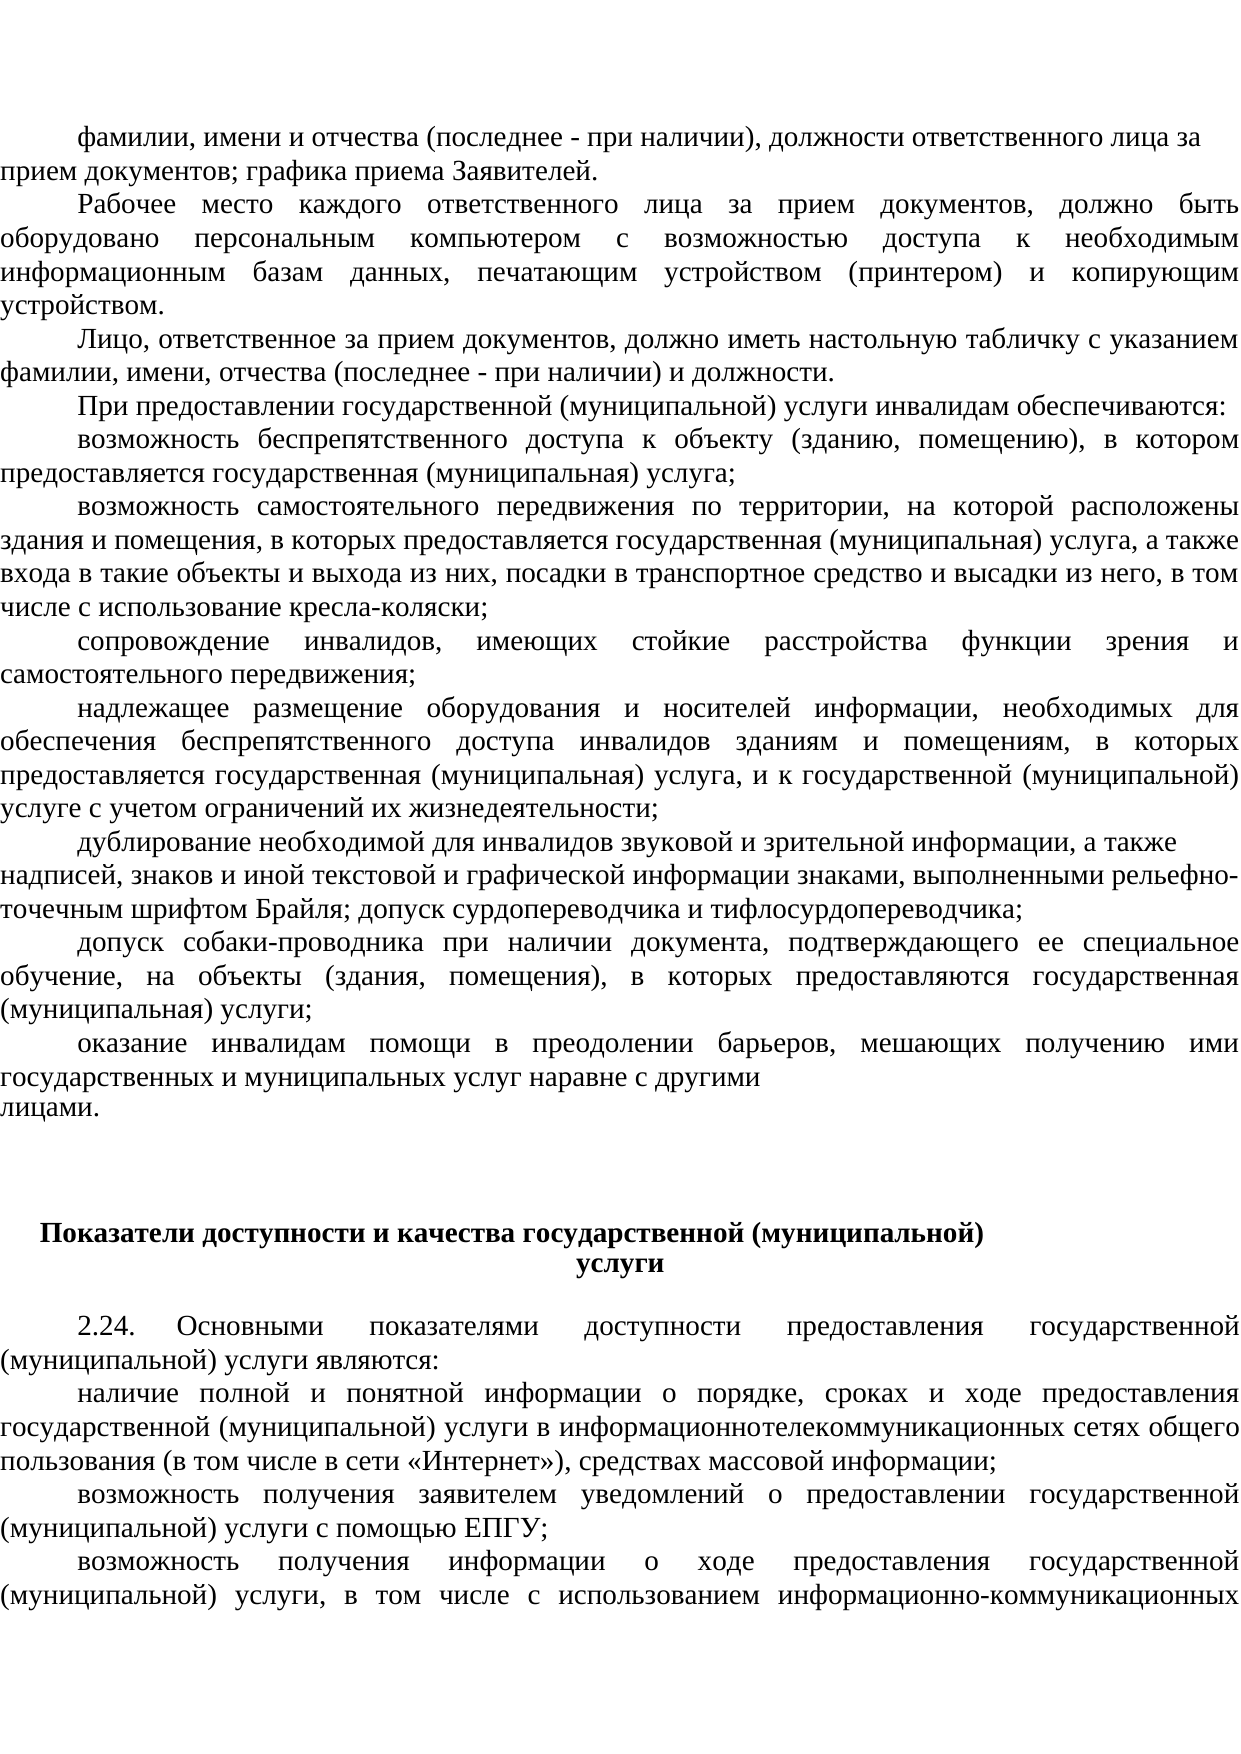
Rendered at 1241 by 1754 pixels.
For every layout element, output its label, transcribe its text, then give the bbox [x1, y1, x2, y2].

text надлежащее размещение оборудования и носителей информации, необходимых для обеспечения беспрепятственного доступа инвалидов зданиям и помещениям, в которых предоставляется государственная (муниципальная) услуга, и к государственной (муниципальной) услуге с учетом ограничений их жизнедеятельности; [0, 690, 1240, 824]
text оказание инвалидам помощи в преодолении барьеров, мешающих получению ими государственных и муниципальных услуг наравне с другими [0, 1026, 1240, 1093]
text Лицо, ответственное за прием документов, должно иметь настольную табличку с указанием фамилии, имени, отчества (последнее - при наличии) и должности. [0, 321, 1240, 388]
text допуск собаки-проводника при наличии документа, подтверждающего ее специальное обучение, на объекты (здания, помещения), в которых предоставляются государственная (муниципальная) услуги; [0, 925, 1240, 1026]
text дублирование необходимой для инвалидов звуковой и зрительной информации, а также надписей, знаков и иной текстовой и графической информации знаками, выполненными рельефно-точечным шрифтом Брайля; допуск сурдопереводчика и тифлосурдопереводчика; [0, 824, 1240, 925]
text сопровождение инвалидов, имеющих стойкие расстройства функции зрения и самостоятельного передвижения; [0, 623, 1240, 690]
text наличие полной и понятной информации о порядке, сроках и ходе предоставления государственной (муниципальной) услуги в информационнотелекоммуникационных сетях общего пользования (в том числе в сети «Интернет»), средствах массовой информации; [0, 1376, 1240, 1477]
text возможность получения заявителем уведомлений о предоставлении государственной (муниципальной) услуги с помощью ЕПГУ; [0, 1477, 1240, 1544]
text возможность самостоятельного передвижения по территории, на которой расположены здания и помещения, в которых предоставляется государственная (муниципальная) услуга, а также входа в такие объекты и выхода из них, посадки в транспортное средство и высадки из него, в том числе с использование кресла-коляски; [0, 489, 1240, 623]
text возможность беспрепятственного доступа к объекту (зданию, помещению), в котором предоставляется государственная (муниципальная) услуга; [0, 422, 1240, 489]
text услуги [0, 1249, 1240, 1278]
text Показатели доступности и качества государственной (муниципальной) [39, 1219, 1240, 1249]
text Рабочее место каждого ответственного лица за прием документов, должно быть оборудовано персональным компьютером с возможностью доступа к необходимым информационным базам данных, печатающим устройством (принтером) и копирующим устройством. [0, 187, 1240, 321]
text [0, 1544, 1240, 1611]
text фамилии, имени и отчества (последнее - при наличии), должности ответственного лица за прием документов; графика приема Заявителей. [0, 120, 1240, 187]
list Основными показателями доступности предоставления государственной (муниципальной) услуги являются: [0, 1309, 1240, 1376]
text лицами. [0, 1093, 1240, 1122]
text При предоставлении государственной (муниципальной) услуги инвалидам обеспечиваются: [0, 388, 1240, 422]
